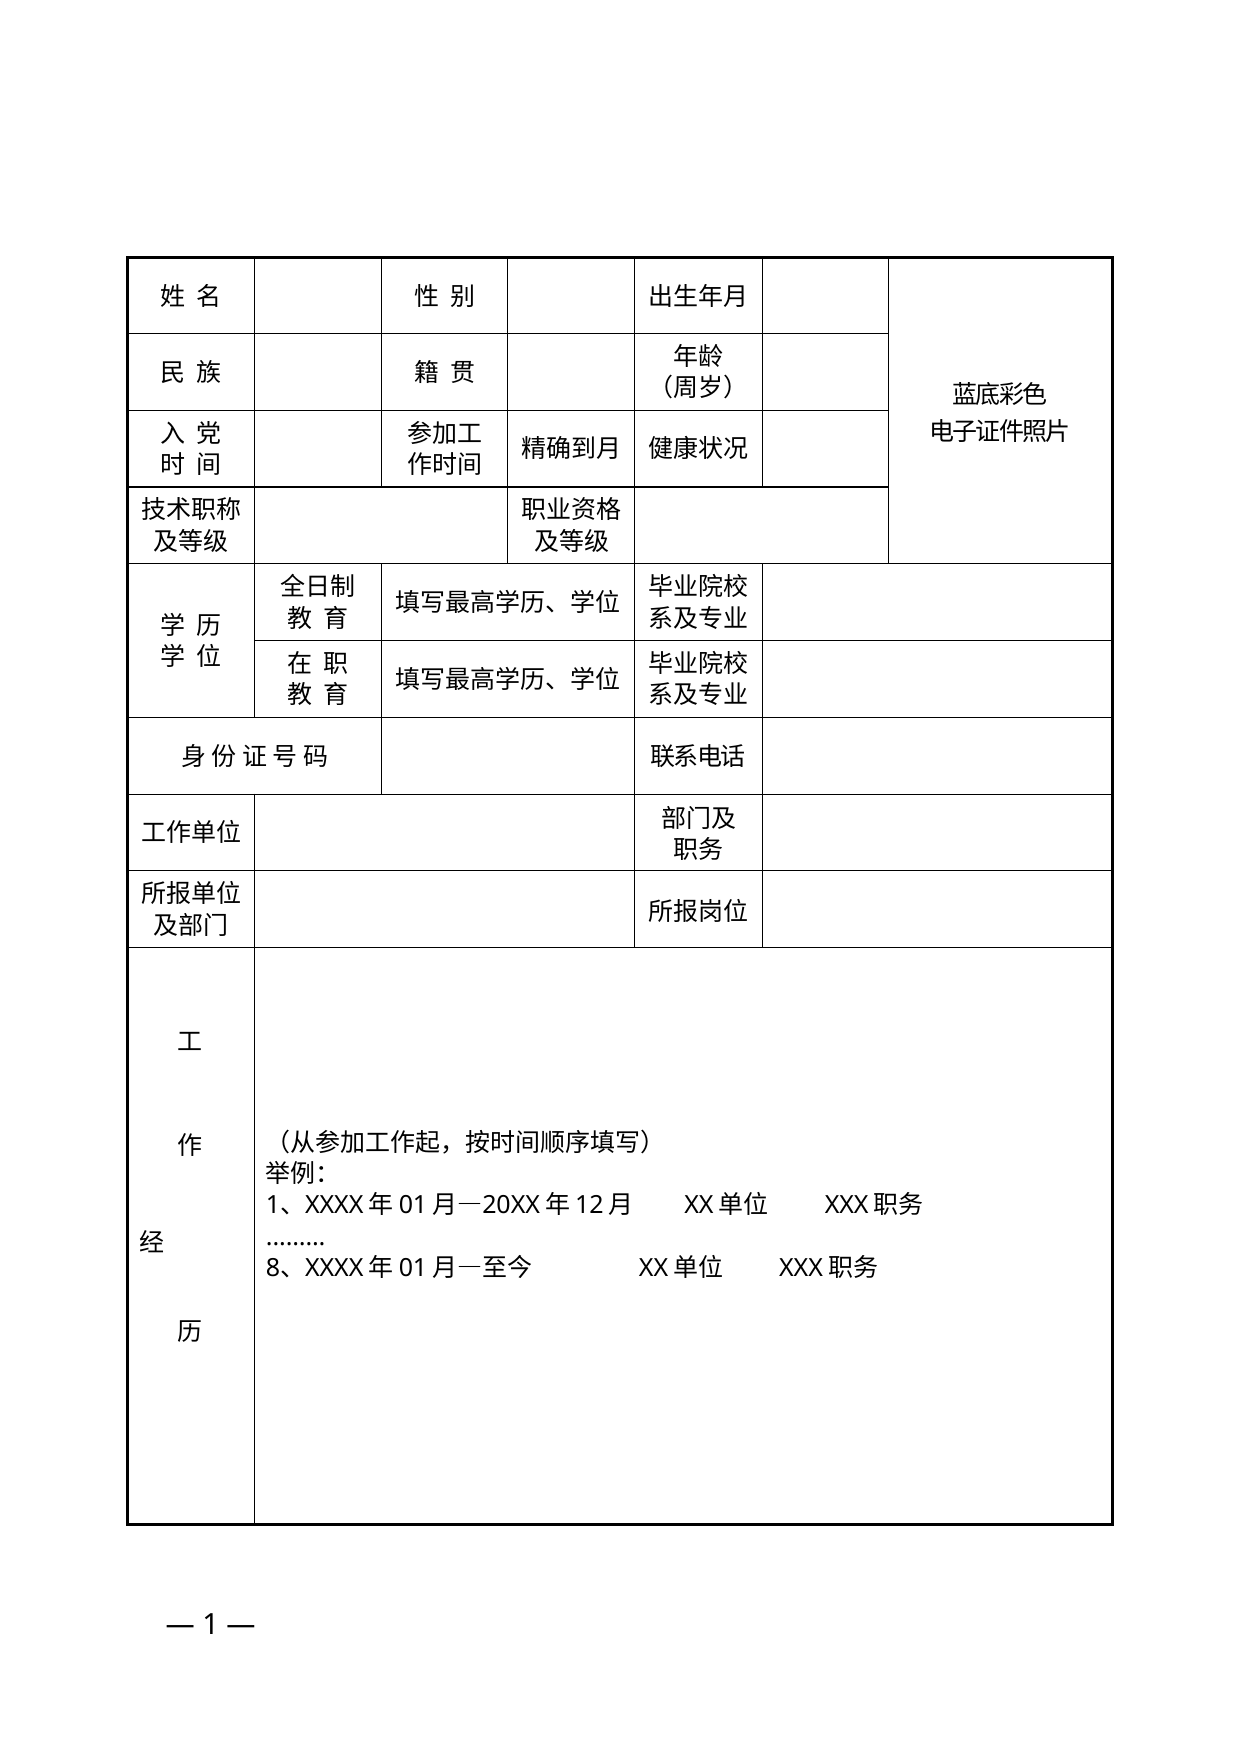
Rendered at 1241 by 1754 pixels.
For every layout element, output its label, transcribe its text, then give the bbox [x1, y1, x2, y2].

table_cell 工 作 经 历 [129, 948, 254, 1523]
table_cell 年龄 （周岁） [635, 334, 762, 409]
table_header [763, 259, 888, 333]
table_cell [763, 334, 888, 409]
table_cell 工作单位 [129, 795, 254, 870]
table_cell [635, 488, 888, 563]
table_cell 民 族 [129, 334, 254, 409]
table_cell （从参加工作起，按时间顺序填写） 举例： 1、XXXX年01月—20XX年12月 XX单位 XXX职务 ...…… 8、XXXX年01月—至今 XX单位 XXX职务 [255, 948, 1111, 1523]
table_cell 填写最高学历、学位 [382, 564, 634, 640]
table_cell [255, 795, 634, 870]
table_header 姓 名 [129, 259, 254, 333]
table_header 蓝底彩色 电子证件照片 [889, 259, 1111, 563]
table_header 出生年月 [635, 259, 762, 333]
table_cell [763, 718, 1111, 793]
table_cell [255, 871, 634, 947]
table_cell [763, 871, 1111, 947]
table_cell 参加工 作时间 [382, 411, 507, 486]
table_cell 毕业院校 系及专业 [635, 564, 762, 640]
table_cell 籍 贯 [382, 334, 507, 409]
table_cell [382, 718, 634, 793]
table_cell 联系电话 [635, 718, 762, 793]
table_cell 入 党 时 间 [129, 411, 254, 486]
table_cell 身 份 证 号 码 [129, 718, 381, 793]
table_cell [763, 411, 888, 486]
table_cell [255, 411, 381, 486]
table_cell [763, 564, 1111, 640]
table_cell 精确到月 [508, 411, 634, 486]
table_cell 学 历 学 位 [129, 564, 254, 717]
table_cell [763, 795, 1111, 870]
table_header 性 别 [382, 259, 507, 333]
table_cell 全日制 教 育 [255, 564, 381, 640]
table_cell 职业资格 及等级 [508, 488, 634, 563]
table_cell 所报单位及部门 [129, 871, 254, 947]
table_cell 在 职 教 育 [255, 641, 381, 717]
table_cell [255, 334, 381, 409]
table_cell [508, 334, 634, 409]
table_cell [255, 488, 507, 563]
table_cell 毕业院校 系及专业 [635, 641, 762, 717]
table_cell 所报岗位 [635, 871, 762, 947]
table_cell 部门及 职务 [635, 795, 762, 870]
table_header [255, 259, 381, 333]
table_cell 填写最高学历、学位 [382, 641, 634, 717]
table_cell [763, 641, 1111, 717]
table_cell 技术职称 及等级 [129, 488, 254, 563]
table_header [508, 259, 634, 333]
table_cell 健康状况 [635, 411, 762, 486]
